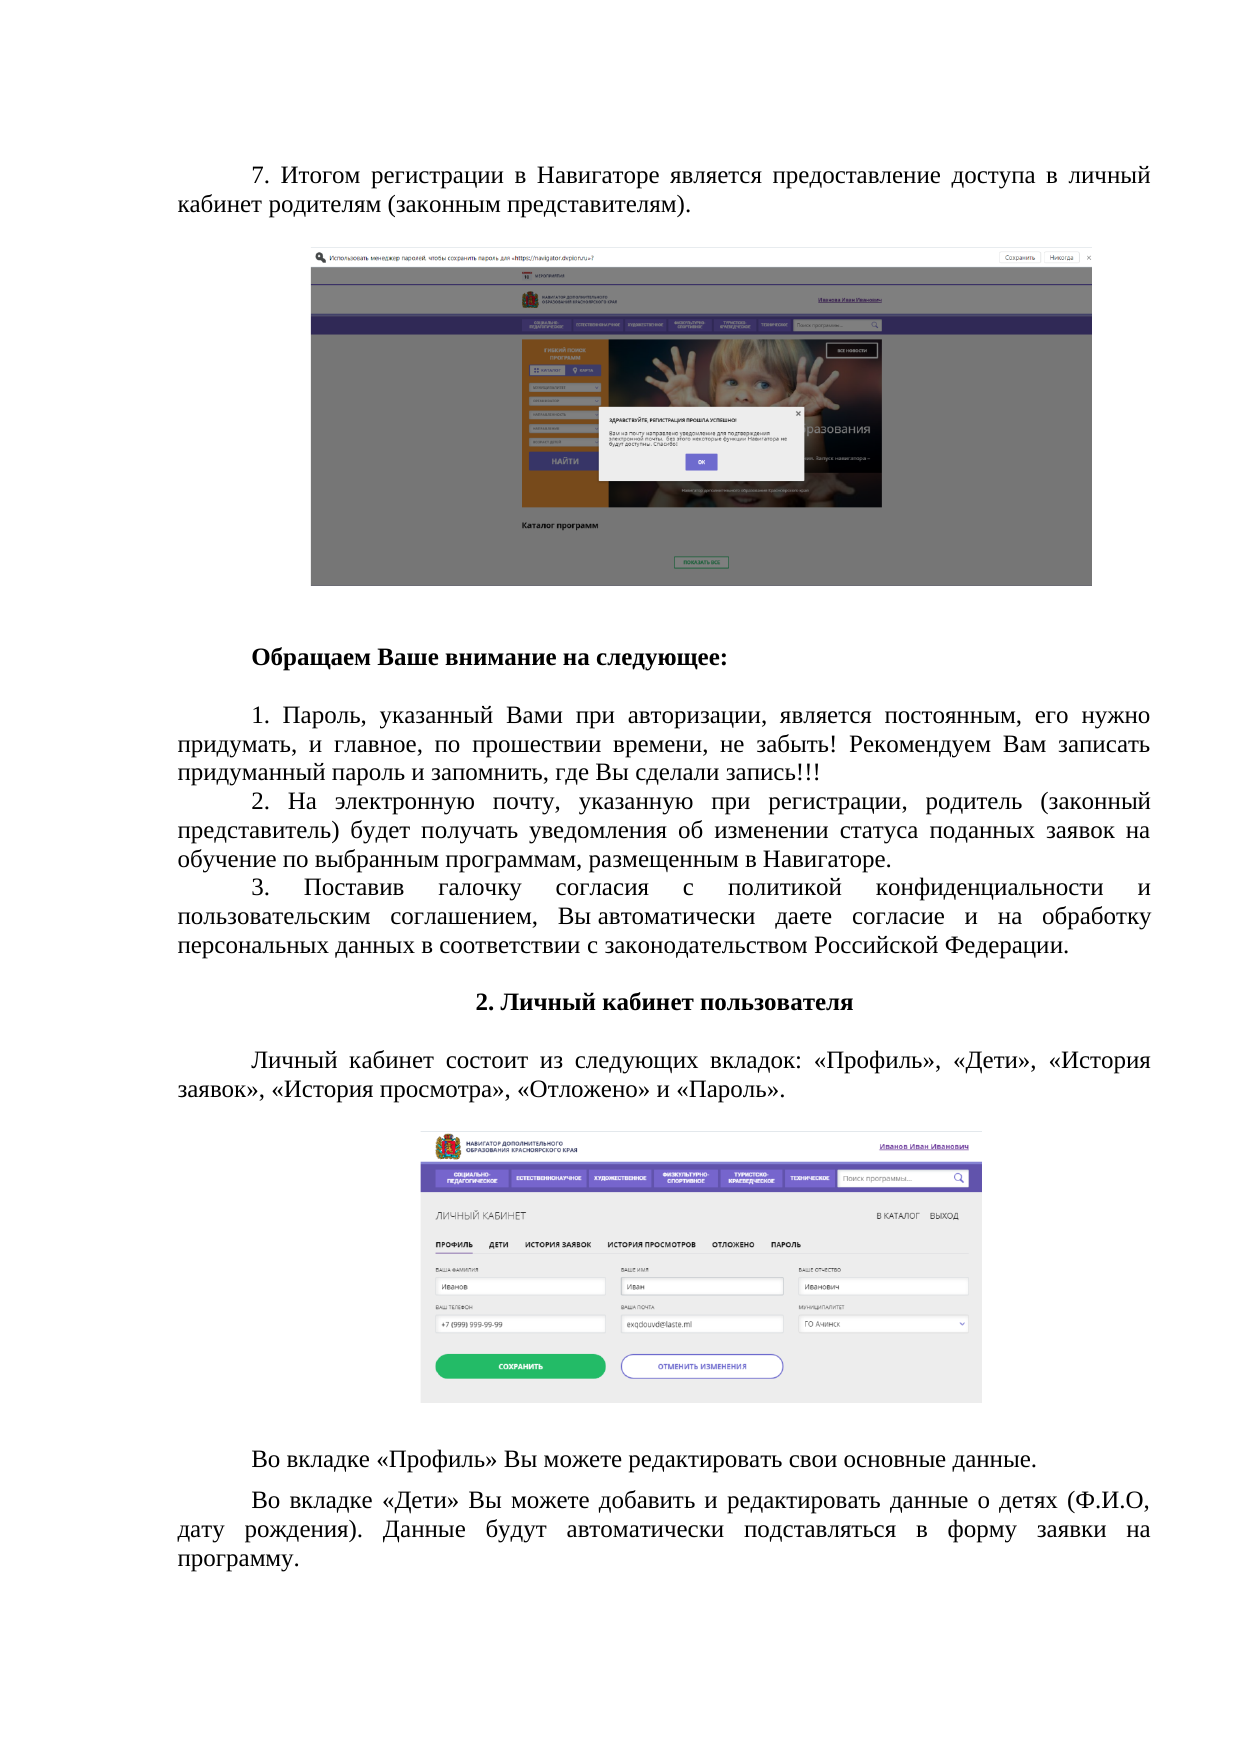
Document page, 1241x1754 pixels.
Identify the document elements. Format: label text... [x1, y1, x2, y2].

text 1. Пароль, указанный Вами при авторизации, является постоянным, его нужно придумать, и главное, по прошествии времени, не забыть! Рекомендуем Вам записать придуманный пароль и запомнить, где Вы сделали запись!!! [177, 700, 1152, 786]
text 2. Личный кабинет пользователя [177, 987, 1152, 1016]
text 7. Итогом регистрации в Навигаторе является предоставление доступа в личный кабинет родителям (законным представителям). [177, 160, 1152, 218]
text Во вкладке «Дети» Вы можете добавить и редактировать данные о детях (Ф.И.О, дату рождения). Данные будут автоматически подставляться в форму заявки на программу. [177, 1485, 1152, 1572]
text Во вкладке «Профиль» Вы можете редактировать свои основные данные. [177, 1444, 1152, 1473]
text 3. Поставив галочку согласия с политикой конфиденциальности и пользовательским соглашением, Вы автоматически даете согласие и на обработку персональных данных в соответствии с законодательством Российской Федерации. [177, 872, 1152, 959]
text Личный кабинет состоит из следующих вкладок: «Профиль», «Дети», «История заявок», «История просмотра», «Отложено» и «Пароль». [177, 1045, 1152, 1102]
text 2. На электронную почту, указанную при регистрации, родитель (законный представитель) будет получать уведомления об изменении статуса поданных заявок на обучение по выбранным программам, размещенным в Навигаторе. [177, 786, 1152, 872]
text Обращаем Ваше внимание на следующее: [177, 642, 1152, 671]
picture [420, 1131, 982, 1403]
picture [310, 246, 1092, 586]
